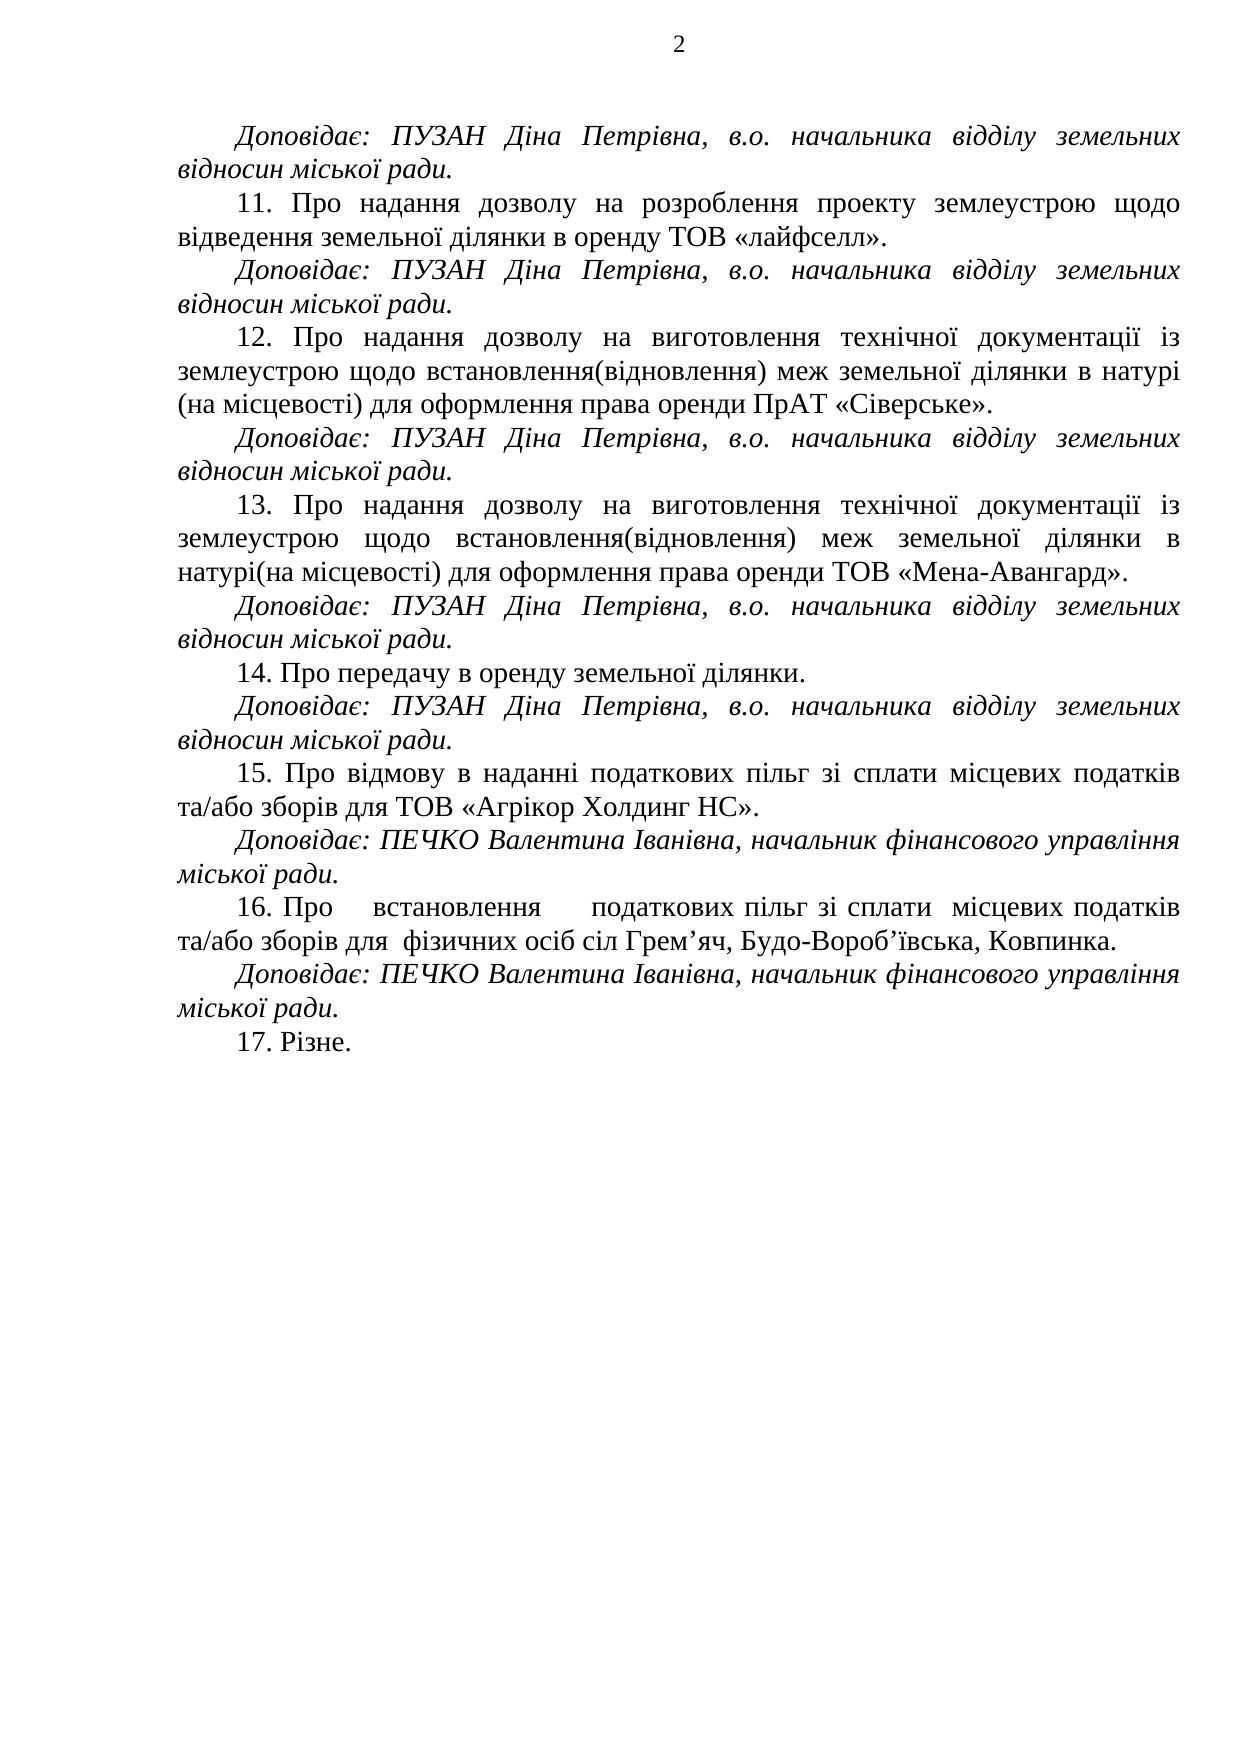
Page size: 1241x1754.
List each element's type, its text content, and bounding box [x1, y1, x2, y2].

text Доповідає: ПУЗАН Діна Петрівна, в.о. начальника відділу земельних відносин міської ради. [177, 252, 1181, 319]
text Доповідає: ПУЗАН Діна Петрівна, в.о. начальника відділу земельних відносин міської ради. [177, 118, 1181, 185]
text 14. Про передачу в оренду земельної ділянки. [177, 655, 1181, 688]
text Доповідає: ПУЗАН Діна Петрівна, в.о. начальника відділу земельних відносин міської ради. [177, 420, 1181, 487]
text Доповідає: ПЕЧКО Валентина Іванівна, начальник фінансового управління міської ради. [177, 957, 1181, 1024]
text 13. Про надання дозволу на виготовлення технічної документації із землеустрою щодо встановлення(відновлення) меж земельної ділянки в натурі(на місцевості) для оформлення права оренди ТОВ «Мена-Авангард». [177, 487, 1181, 588]
text Доповідає: ПУЗАН Діна Петрівна, в.о. начальника відділу земельних відносин міської ради. [177, 688, 1181, 755]
text Доповідає: ПЕЧКО Валентина Іванівна, начальник фінансового управління міської ради. [177, 822, 1181, 889]
text Доповідає: ПУЗАН Діна Петрівна, в.о. начальника відділу земельних відносин міської ради. [177, 588, 1181, 655]
text 16. Про встановлення податкових пільг зі сплати місцевих податків та/або зборів для фізичних осіб сіл Грем’яч, Будо-Вороб’ївська, Ковпинка. [177, 889, 1181, 957]
text 12. Про надання дозволу на виготовлення технічної документації із землеустрою щодо встановлення(відновлення) меж земельної ділянки в натурі (на місцевості) для оформлення права оренди ПрАТ «Сіверське». [177, 319, 1181, 420]
text 17. Різне. [177, 1024, 1181, 1057]
text 15. Про відмову в наданні податкових пільг зі сплати місцевих податків та/або зборів для ТОВ «Агрікор Холдинг НС». [177, 755, 1181, 822]
text 11. Про надання дозволу на розроблення проекту землеустрою щодо відведення земельної ділянки в оренду ТОВ «лайфселл». [177, 185, 1181, 252]
